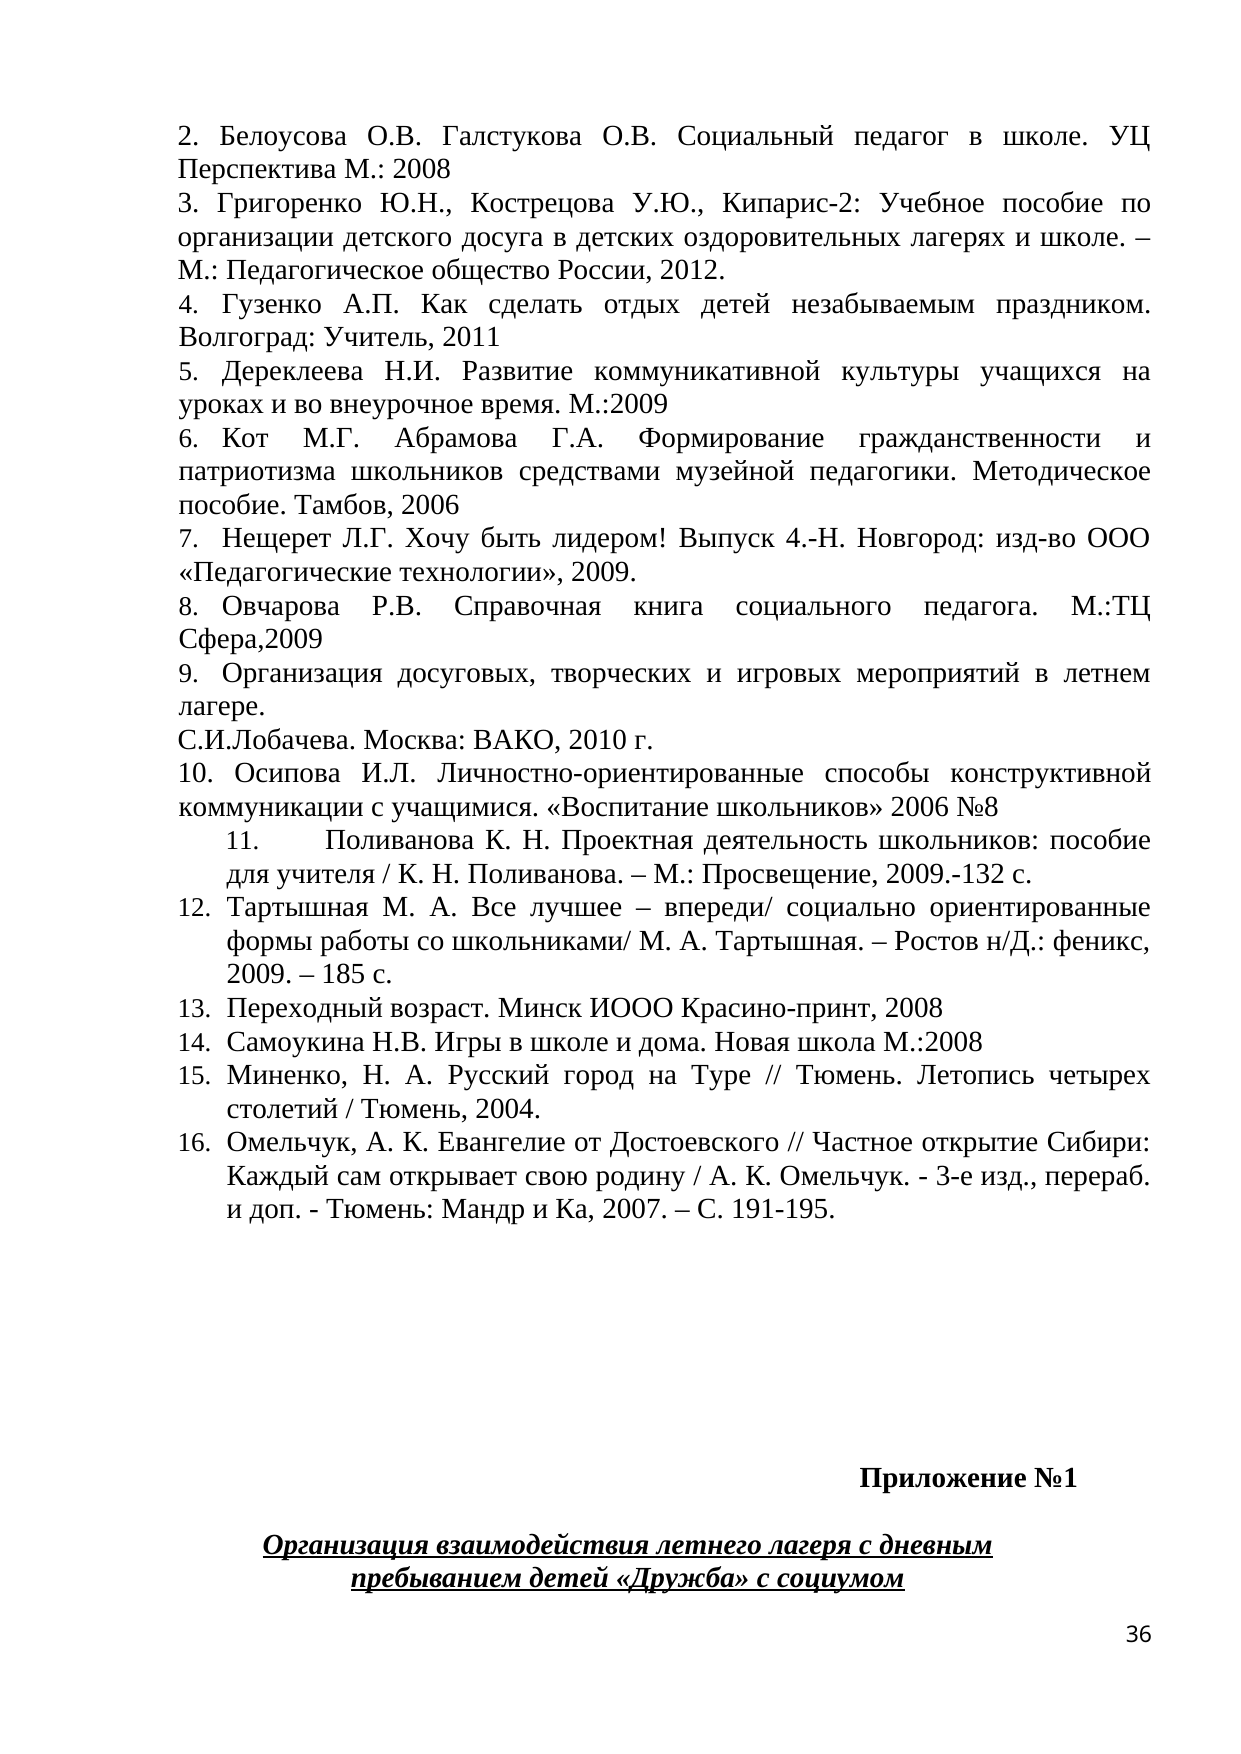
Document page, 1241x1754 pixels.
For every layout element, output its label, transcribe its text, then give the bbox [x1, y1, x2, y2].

list Гузенко А.П. Как сделать отдых детей незабываемым праздником. Волгоград: Учитель, 2011 [178, 286, 1152, 353]
list Тартышная М. А. Все лучшее – впереди/ социально ориентированные формы работы со школьниками/ М. А. Тартышная. – Ростов н/Д.: феникс, 2009. – 185 с. [177, 889, 1152, 990]
list Нещерет Л.Г. Хочу быть лидером! Выпуск 4.-Н. Новгород: изд-во ООО «Педагогические технологии», 2009. [178, 521, 1152, 588]
text 3. Григоренко Ю.Н., Кострецова У.Ю., Кипарис-2: Учебное пособие по организации детского досуга в детских оздоровительных лагерях и школе. – М.: Педагогическое общество России, 2012. [177, 185, 1152, 286]
text Организация взаимодействия летнего лагеря с дневным пребыванием детей «Дружба» с социумом [177, 1527, 1078, 1594]
list Миненко, Н. А. Русский город на Туре // Тюмень. Летопись четырех столетий / Тюмень, 2004. [177, 1057, 1152, 1124]
list Кот М.Г. Абрамова Г.А. Формирование гражданственности и патриотизма школьников средствами музейной педагогики. Методическое пособие. Тамбов, 2006 [178, 420, 1152, 521]
list Самоукина Н.В. Игры в школе и дома. Новая школа М.:2008 [177, 1024, 1152, 1057]
list Поливанова К. Н. Проектная деятельность школьников: пособие для учителя / К. Н. Поливанова. – М.: Просвещение, 2009.-132 с. [225, 822, 1152, 889]
text С.И.Лобачева. Москва: ВАКО, 2010 г. [177, 722, 1152, 755]
list Переходный возраст. Минск ИООО Красино-принт, 2008 [177, 990, 1152, 1024]
list Омельчук, А. К. Евангелие от Достоевского // Частное открытие Сибири: Каждый сам открывает свою родину / А. К. Омельчук. - 3-е изд., перераб. и доп. - Тюмень: Мандр и Ка, 2007. – С. 191-195. [177, 1124, 1152, 1225]
text Приложение №1 [177, 1460, 1078, 1493]
list Организация досуговых, творческих и игровых мероприятий в летнем лагере. [178, 655, 1152, 722]
list Овчарова Р.В. Справочная книга социального педагога. М.:ТЦ Сфера,2009 [178, 588, 1152, 655]
list Дереклеева Н.И. Развитие коммуникативной культуры учащихся на уроках и во внеурочное время. М.:2009 [178, 353, 1152, 420]
text 2. Белоусова О.В. Галстукова О.В. Социальный педагог в школе. УЦ Перспектива М.: 2008 [177, 118, 1152, 185]
text 10. Осипова И.Л. Личностно-ориентированные способы конструктивной коммуникации с учащимися. «Воспитание школьников» 2006 №8 [177, 755, 1152, 822]
